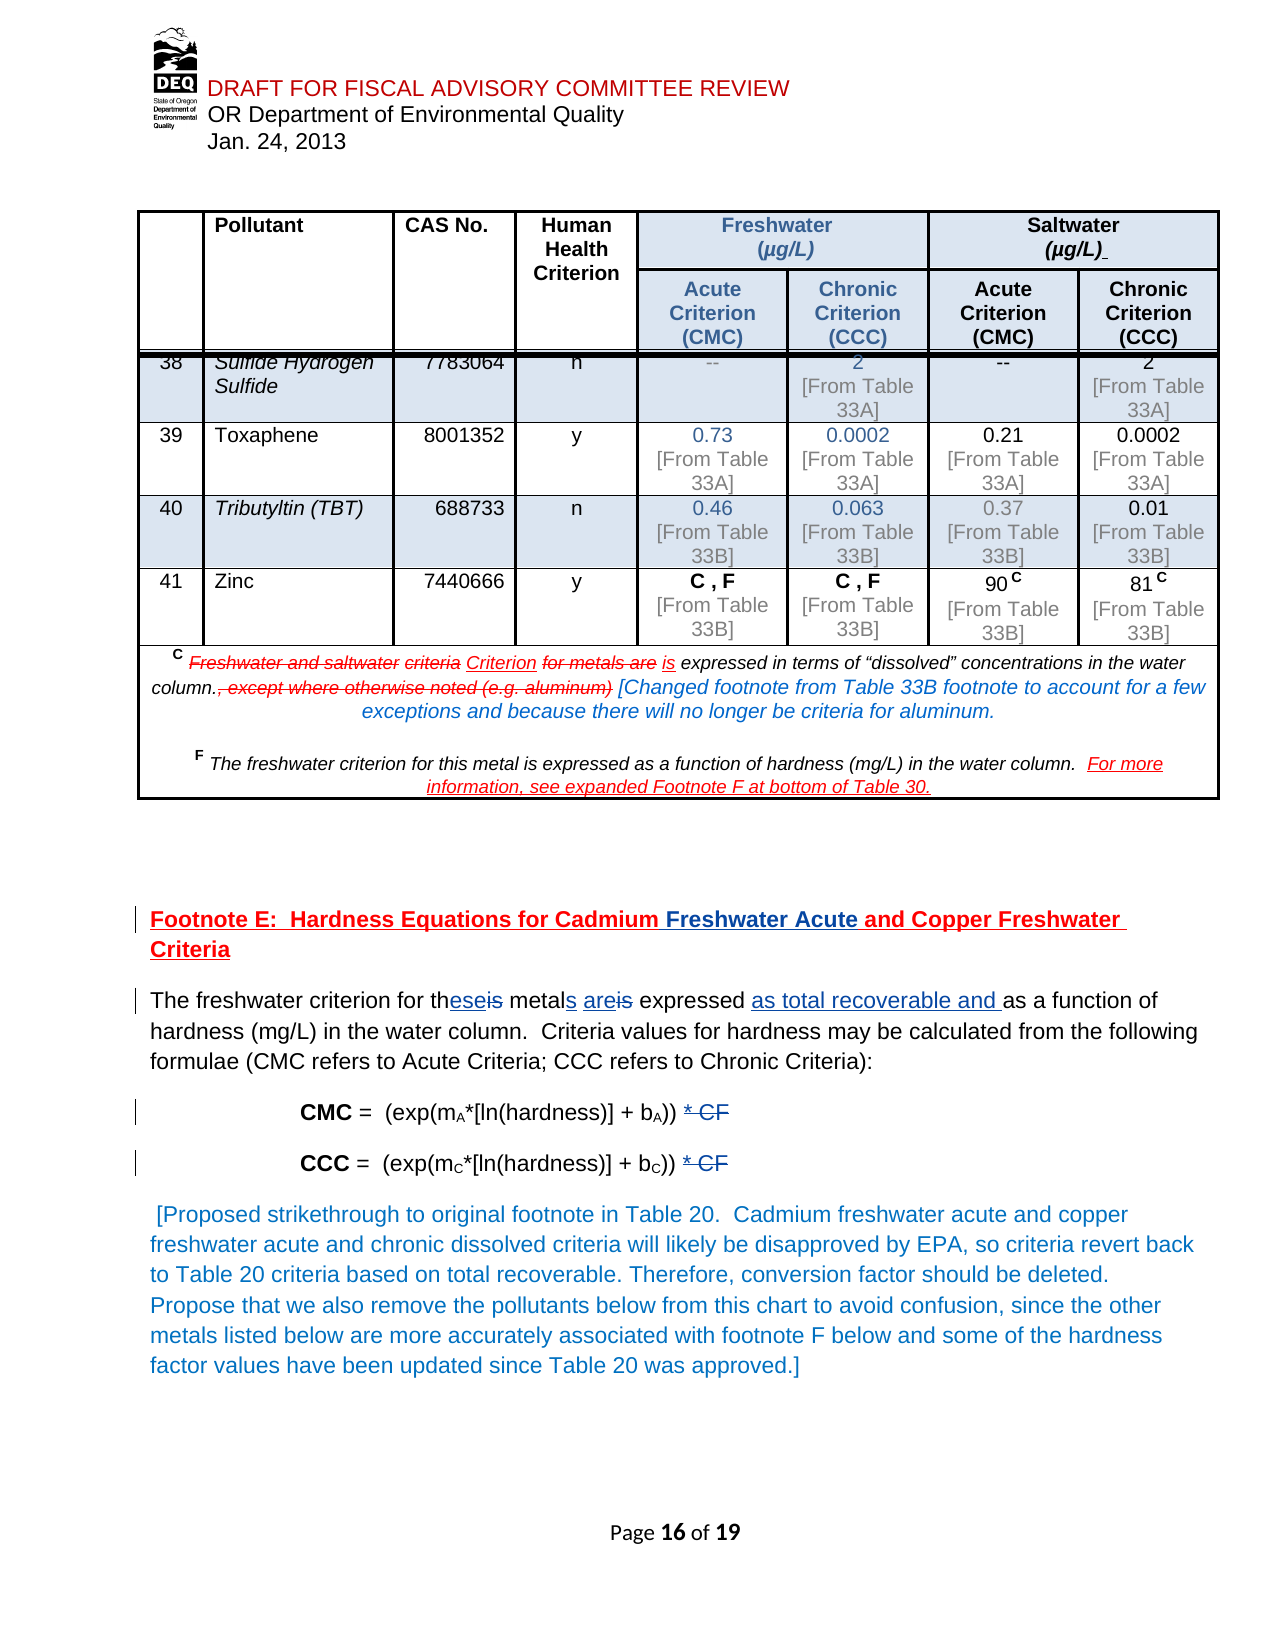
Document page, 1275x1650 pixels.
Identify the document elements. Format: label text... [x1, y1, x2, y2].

table_cell 0.21 [From Table 33A] [930, 423, 1077, 494]
table_header CAS No. [395, 213, 514, 349]
table_cell 7783064 [395, 358, 514, 422]
table_header Saltwater (µg/L) [930, 213, 1217, 267]
table_cell 688733 [395, 496, 514, 567]
table_cell 2 [From Table 33A] [789, 358, 927, 422]
table_header Pollutant [205, 213, 392, 349]
table_cell C , F [From Table 33B] [639, 569, 786, 645]
table_cell C , F [From Table 33B] [789, 569, 927, 645]
table_cell 39 [140, 423, 202, 494]
table_cell 38 [140, 358, 202, 422]
table_cell Chronic Criterion (CCC) [789, 271, 927, 349]
table_cell 40 [140, 496, 202, 567]
text Footnote E: Hardness Equations for Cadmium and Copper Freshwater Criteria [150, 906, 1200, 963]
table_cell n [517, 496, 636, 567]
table_cell Tributyltin (TBT) [205, 496, 392, 567]
table_cell Toxaphene [205, 423, 392, 494]
text [Proposed strikethrough to original footnote in Table 20. Cadmium freshwater acute and copper freshwater acute and chronic dissolved criteria will likely be disapproved by EPA, so criteria revert back to Table 20 criteria based on total recoverable. Therefore, conversion factor should be deleted. Propose that we also remove the pollutants below from this chart to avoid confusion, since the other metals listed below are more accurately associated with footnote F below and some of the hardness factor values have been updated since Table 20 was approved.] [150, 1201, 1200, 1378]
table_cell 0.37 [From Table 33B] [930, 496, 1077, 567]
table_cell 0.0002 [From Table 33A] [789, 423, 927, 494]
text CMC = (exp(mA*[ln(hardness)] + bA)) [300, 1099, 1200, 1125]
table_cell 81 C [From Table 33B] [1080, 569, 1217, 645]
table_cell 0.063 [From Table 33B] [789, 496, 927, 567]
table_cell y [517, 569, 636, 645]
table_cell Zinc [205, 569, 392, 645]
table_cell Acute Criterion (CMC) [639, 271, 786, 349]
table_cell Sulfide Hydrogen Sulfide [205, 358, 392, 422]
table_cell 7440666 [395, 569, 514, 645]
table_cell 41 [140, 569, 202, 645]
table_header Human Health Criterion [517, 213, 636, 349]
table_cell 0.46 [From Table 33B] [639, 496, 786, 567]
table_cell Acute Criterion (CMC) [930, 271, 1077, 349]
table_cell n [517, 358, 636, 422]
table_cell Chronic Criterion (CCC) [1080, 271, 1217, 349]
text CCC = (exp(mC*[ln(hardness)] + bC)) [300, 1150, 1200, 1176]
table_cell C Freshwater and saltwater criteria Criterion for metals are is expressed in terms of “dissolved” concentrations in the water column., except where otherwise noted (e.g. aluminum) [Changed footnote from Table 33B footnote to account for a few exceptions and because there will no longer be criteria for aluminum. F The freshwater criterion for this metal is expressed as a function of hardness (mg/L) in the water column. For more information, see expanded Footnote F at bottom of Table 30. [140, 646, 1217, 797]
table_cell y [517, 423, 636, 494]
table_cell 0.01 [From Table 33B] [1080, 496, 1217, 567]
text The freshwater criterion for th metal expressed as a function of hardness (mg/L) in the water column. Criteria values for hardness may be calculated from the following formulae (CMC refers to Acute Criteria; CCC refers to Chronic Criteria): [150, 987, 1200, 1074]
table_cell 2 [From Table 33A] [1080, 358, 1217, 422]
table_header [140, 213, 202, 349]
table_cell 8001352 [395, 423, 514, 494]
table_header Freshwater (µg/L) [639, 213, 927, 267]
table_cell 90 C [From Table 33B] [930, 569, 1077, 645]
picture [153, 27, 198, 131]
table_cell 0.0002 [From Table 33A] [1080, 423, 1217, 494]
table_cell -- [639, 358, 786, 422]
table_cell 0.73 [From Table 33A] [639, 423, 786, 494]
table_cell -- [930, 358, 1077, 422]
